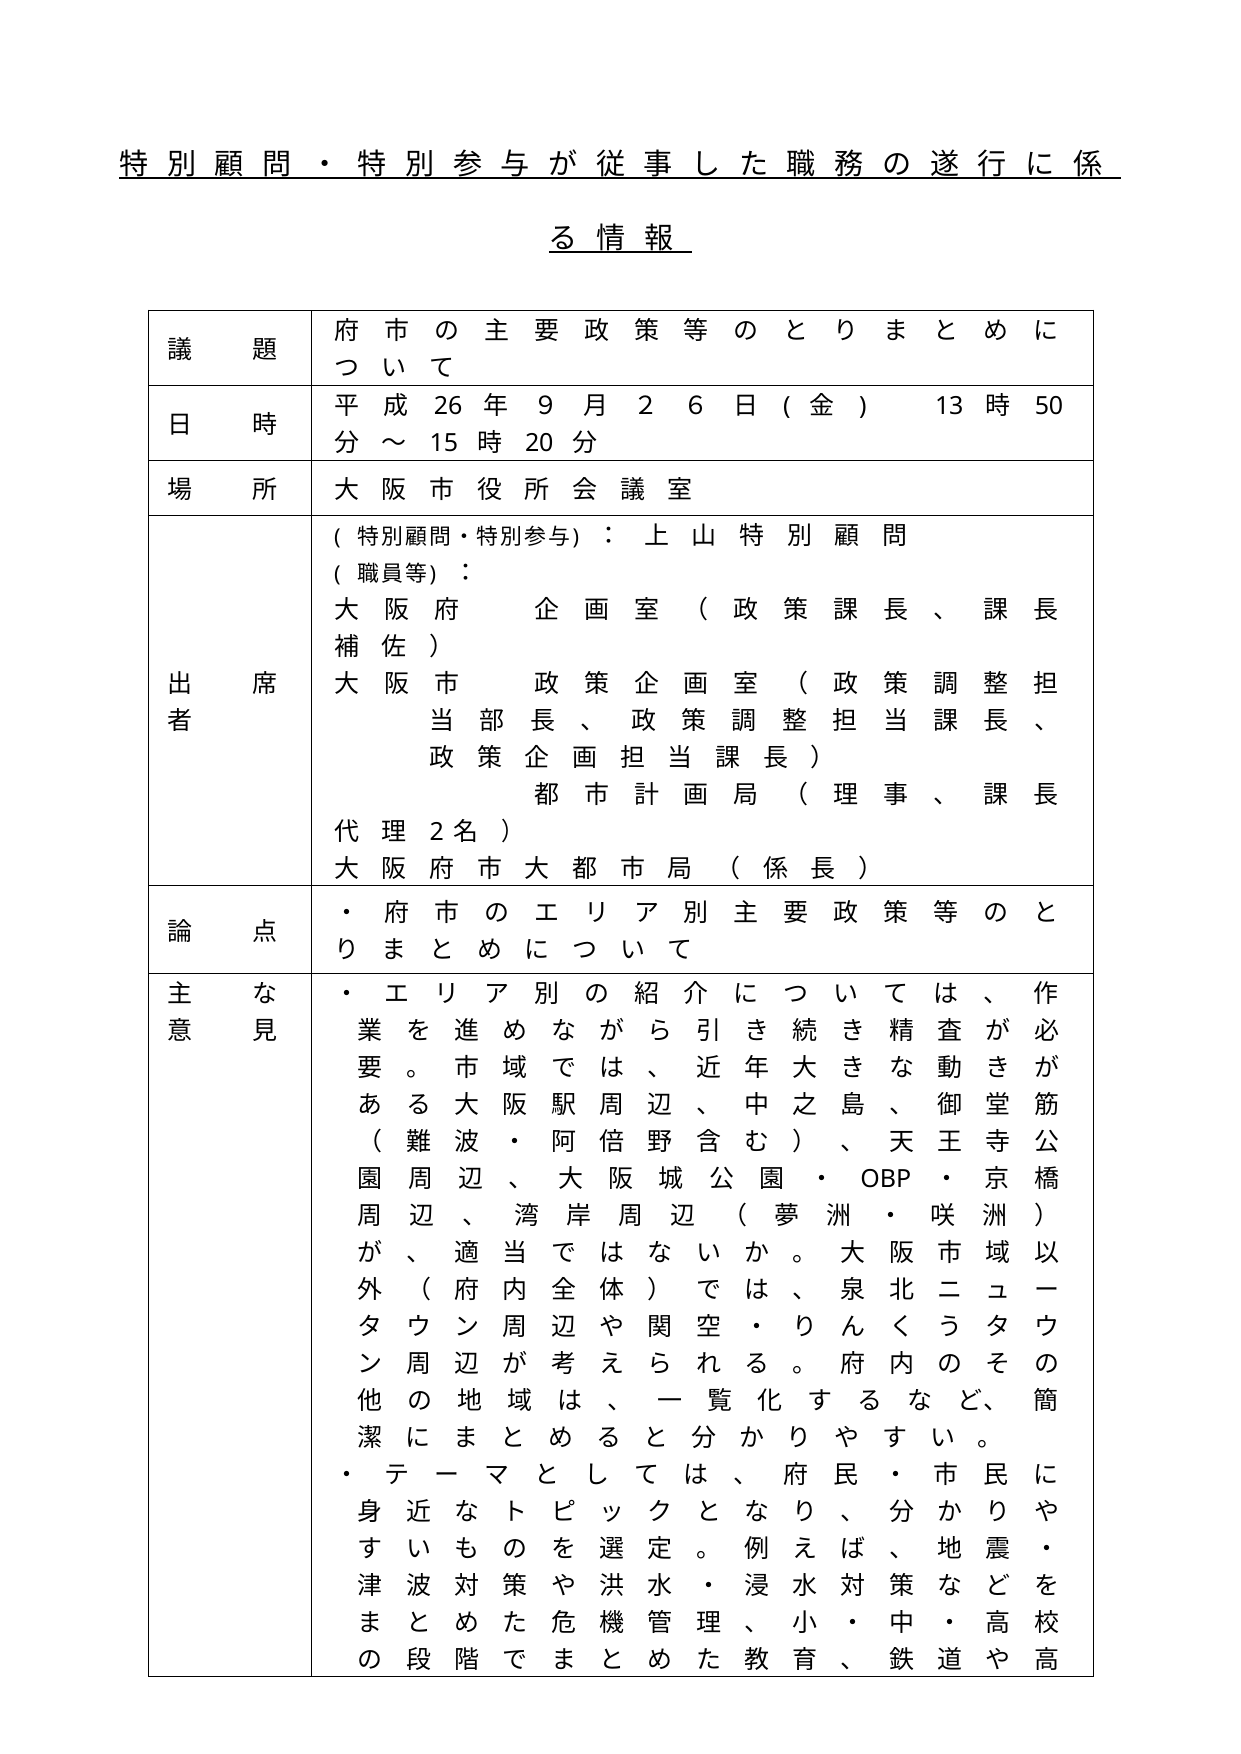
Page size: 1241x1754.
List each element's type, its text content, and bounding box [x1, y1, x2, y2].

table_cell 場所 [149, 461, 311, 514]
table_header 府市の主要政策等のとりまとめについて [312, 311, 1093, 384]
table_cell ・府市のエリア別主要政策等のとりまとめについて [312, 886, 1093, 972]
table_cell 論点 [149, 886, 311, 972]
table_cell (特別顧問・特別参与)：上山特別顧問 (職員等)： 大阪府 企画室（政策課長、課長補佐） 大阪市 政策企画室（政策調整担当部長、政策調整担当課長、政策企画担当課長） 都市計画局（理事、課長代理2名） 大阪府市大都市局（係長） [312, 516, 1093, 885]
table_header 議題 [149, 311, 311, 384]
table_cell 平成26年９月２６日(金) 13時50分～15時20分 [312, 386, 1093, 459]
table_cell 出席者 [149, 516, 311, 885]
text 特別顧問・特別参与が従事した職務の遂行に係る情報 [119, 179, 1121, 272]
table_cell 日時 [149, 386, 311, 459]
table_cell 主な意見 [149, 974, 311, 1676]
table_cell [312, 974, 1093, 1676]
text 特別顧問・特別参与が従事した職務の遂行に係る情報 [119, 124, 1121, 177]
table_cell 大阪市役所会議室 [312, 461, 1093, 514]
